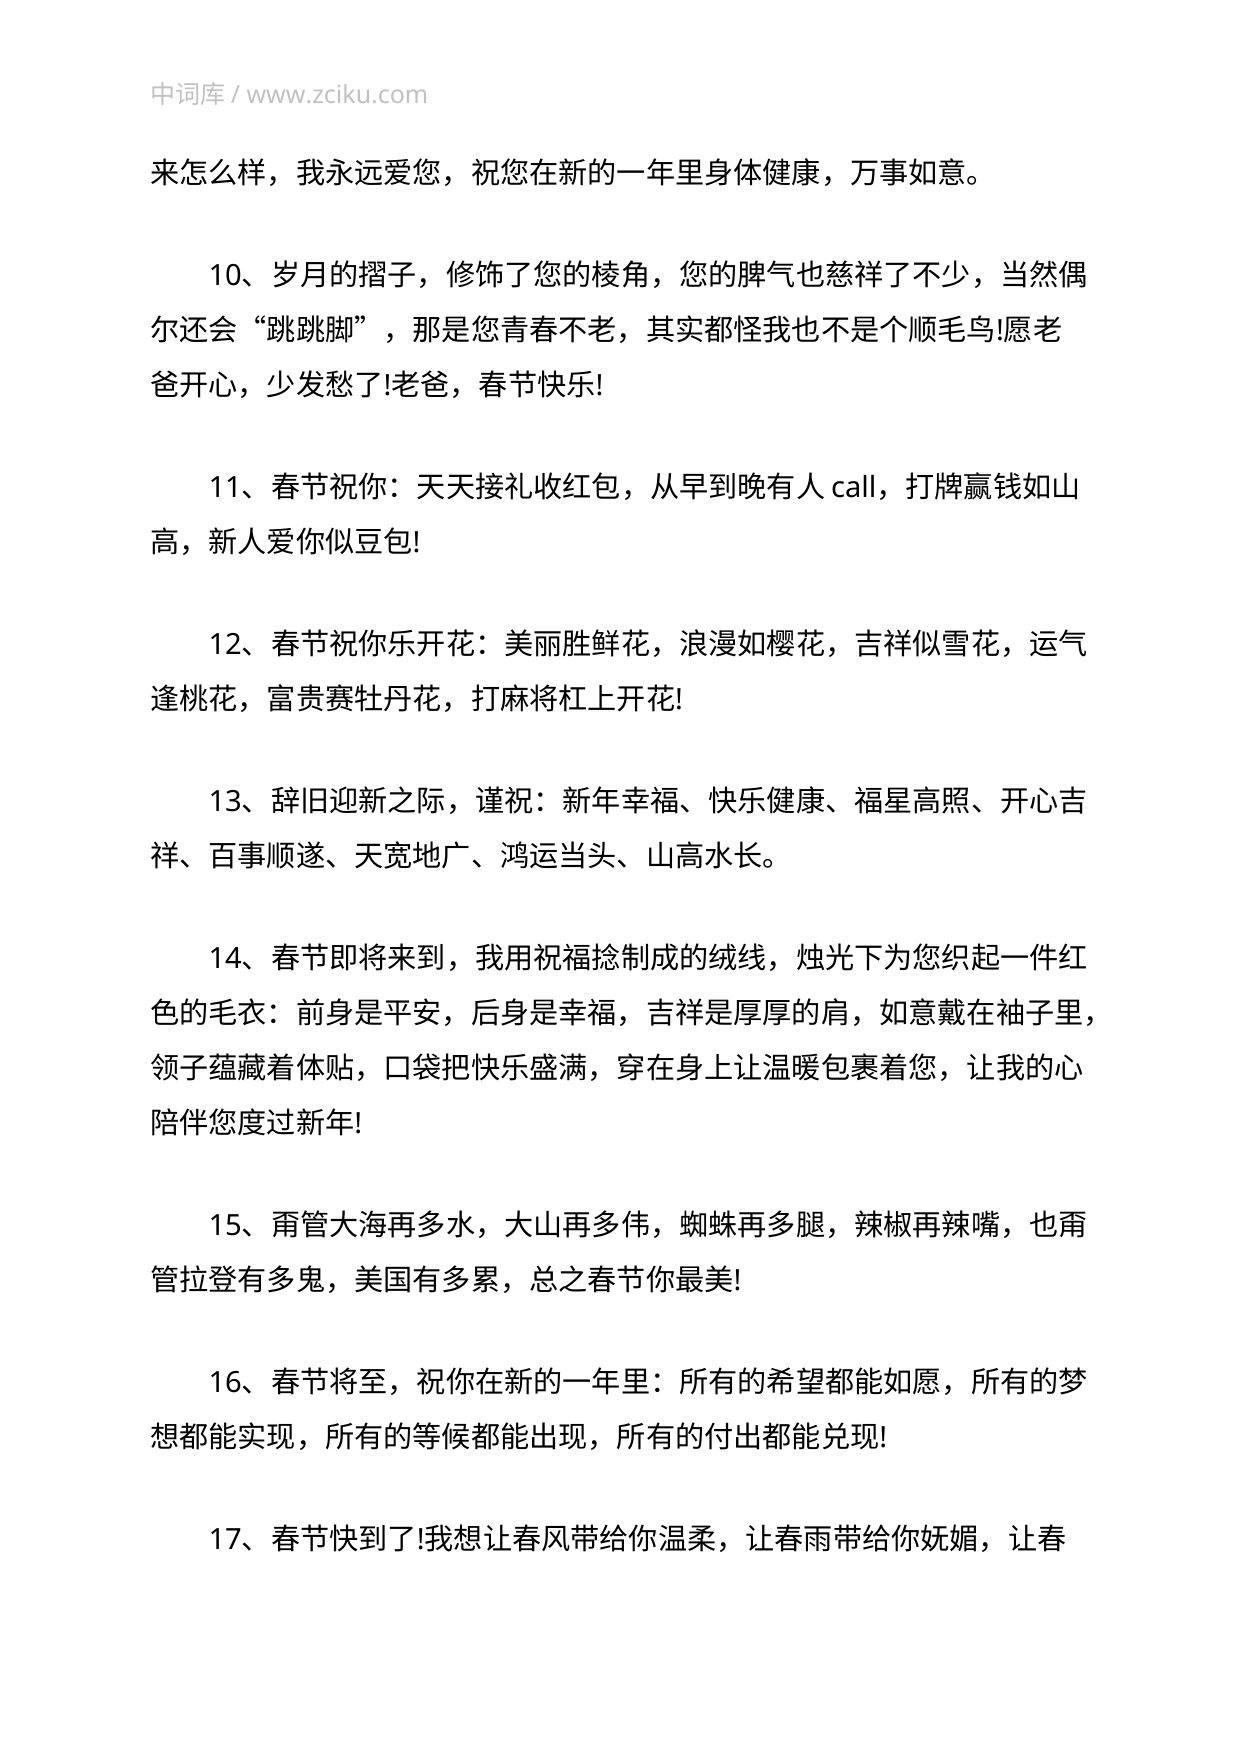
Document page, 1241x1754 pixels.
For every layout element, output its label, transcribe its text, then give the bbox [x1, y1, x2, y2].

text 10、岁月的摺子，修饰了您的棱角，您的脾气也慈祥了不少，当然偶尔还会“跳跳脚”，那是您青春不老，其实都怪我也不是个顺毛鸟!愿老爸开心，少发愁了!老爸，春节快乐! [150, 252, 1090, 404]
text 11、春节祝你：天天接礼收红包，从早到晚有人call，打牌赢钱如山高，新人爱你似豆包! [150, 464, 1090, 561]
text 16、春节将至，祝你在新的一年里：所有的希望都能如愿，所有的梦想都能实现，所有的等候都能出现，所有的付出都能兑现! [150, 1358, 1090, 1456]
text 15、甭管大海再多水，大山再多伟，蜘蛛再多腿，辣椒再辣嘴，也甭管拉登有多鬼，美国有多累，总之春节你最美! [150, 1201, 1090, 1299]
text 13、辞旧迎新之际，谨祝：新年幸福、快乐健康、福星高照、开心吉祥、百事顺遂、天宽地广、鸿运当头、山高水长。 [150, 778, 1090, 875]
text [150, 1515, 1090, 1558]
text 14、春节即将来到，我用祝福捻制成的绒线，烛光下为您织起一件红色的毛衣：前身是平安，后身是幸福，吉祥是厚厚的肩，如意戴在袖子里，领子蕴藏着体贴，口袋把快乐盛满，穿在身上让温暖包裹着您，让我的心陪伴您度过新年! [150, 934, 1090, 1142]
text 12、春节祝你乐开花：美丽胜鲜花，浪漫如樱花，吉祥似雪花，运气逢桃花，富贵赛牡丹花，打麻将杠上开花! [150, 621, 1090, 718]
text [150, 150, 1090, 192]
